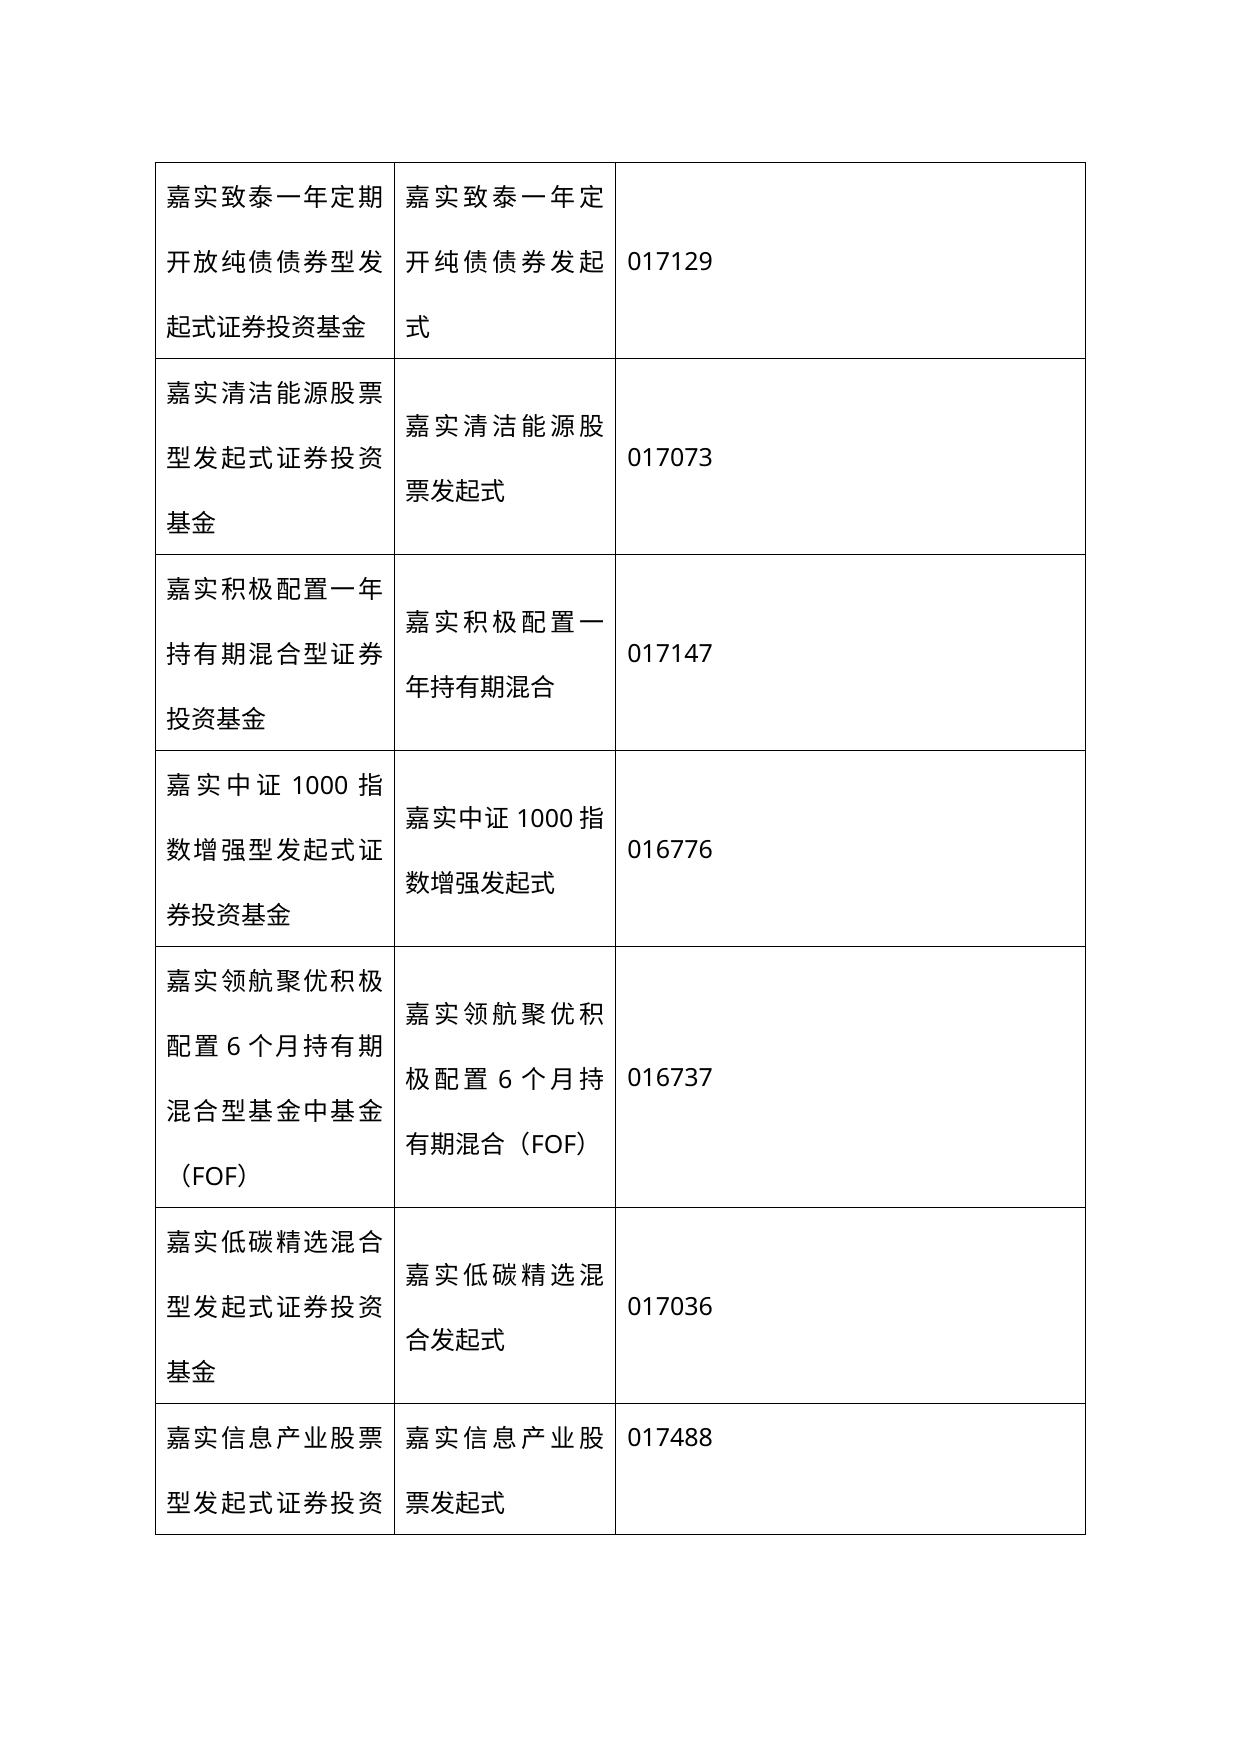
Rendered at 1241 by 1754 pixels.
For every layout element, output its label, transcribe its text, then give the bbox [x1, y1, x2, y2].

table_cell 嘉实信息产业股票型发起式证券投资基金 [156, 1404, 394, 1534]
table_cell 017147 [616, 555, 1085, 750]
table_cell 017036 [616, 1208, 1085, 1403]
table_cell 嘉实中证1000指数增强发起式 [395, 751, 615, 946]
table_cell 嘉实中证1000指数增强型发起式证券投资基金 [156, 751, 394, 946]
table_cell 嘉实清洁能源股票型发起式证券投资基金 [156, 359, 394, 554]
table_cell 嘉实领航聚优积极配置6个月持有期混合（FOF） [395, 947, 615, 1207]
table_cell 016737 [616, 947, 1085, 1207]
table_cell 嘉实领航聚优积极配置6个月持有期混合型基金中基金（FOF） [156, 947, 394, 1207]
table_cell 嘉实致泰一年定期开放纯债债券型发起式证券投资基金 [156, 163, 394, 358]
table_cell 嘉实积极配置一年持有期混合型证券投资基金 [156, 555, 394, 750]
table_cell 016776 [616, 751, 1085, 946]
table_cell 017073 [616, 359, 1085, 554]
table_cell 嘉实低碳精选混合发起式 [395, 1208, 615, 1403]
table_cell 嘉实清洁能源股票发起式 [395, 359, 615, 554]
table_cell 嘉实致泰一年定开纯债债券发起式 [395, 163, 615, 358]
table_cell 嘉实低碳精选混合型发起式证券投资基金 [156, 1208, 394, 1403]
table_cell 嘉实积极配置一年持有期混合 [395, 555, 615, 750]
table_cell 嘉实信息产业股票发起式 [395, 1404, 615, 1534]
table_cell 017488 [616, 1404, 1085, 1534]
table_cell 017129 [616, 163, 1085, 358]
